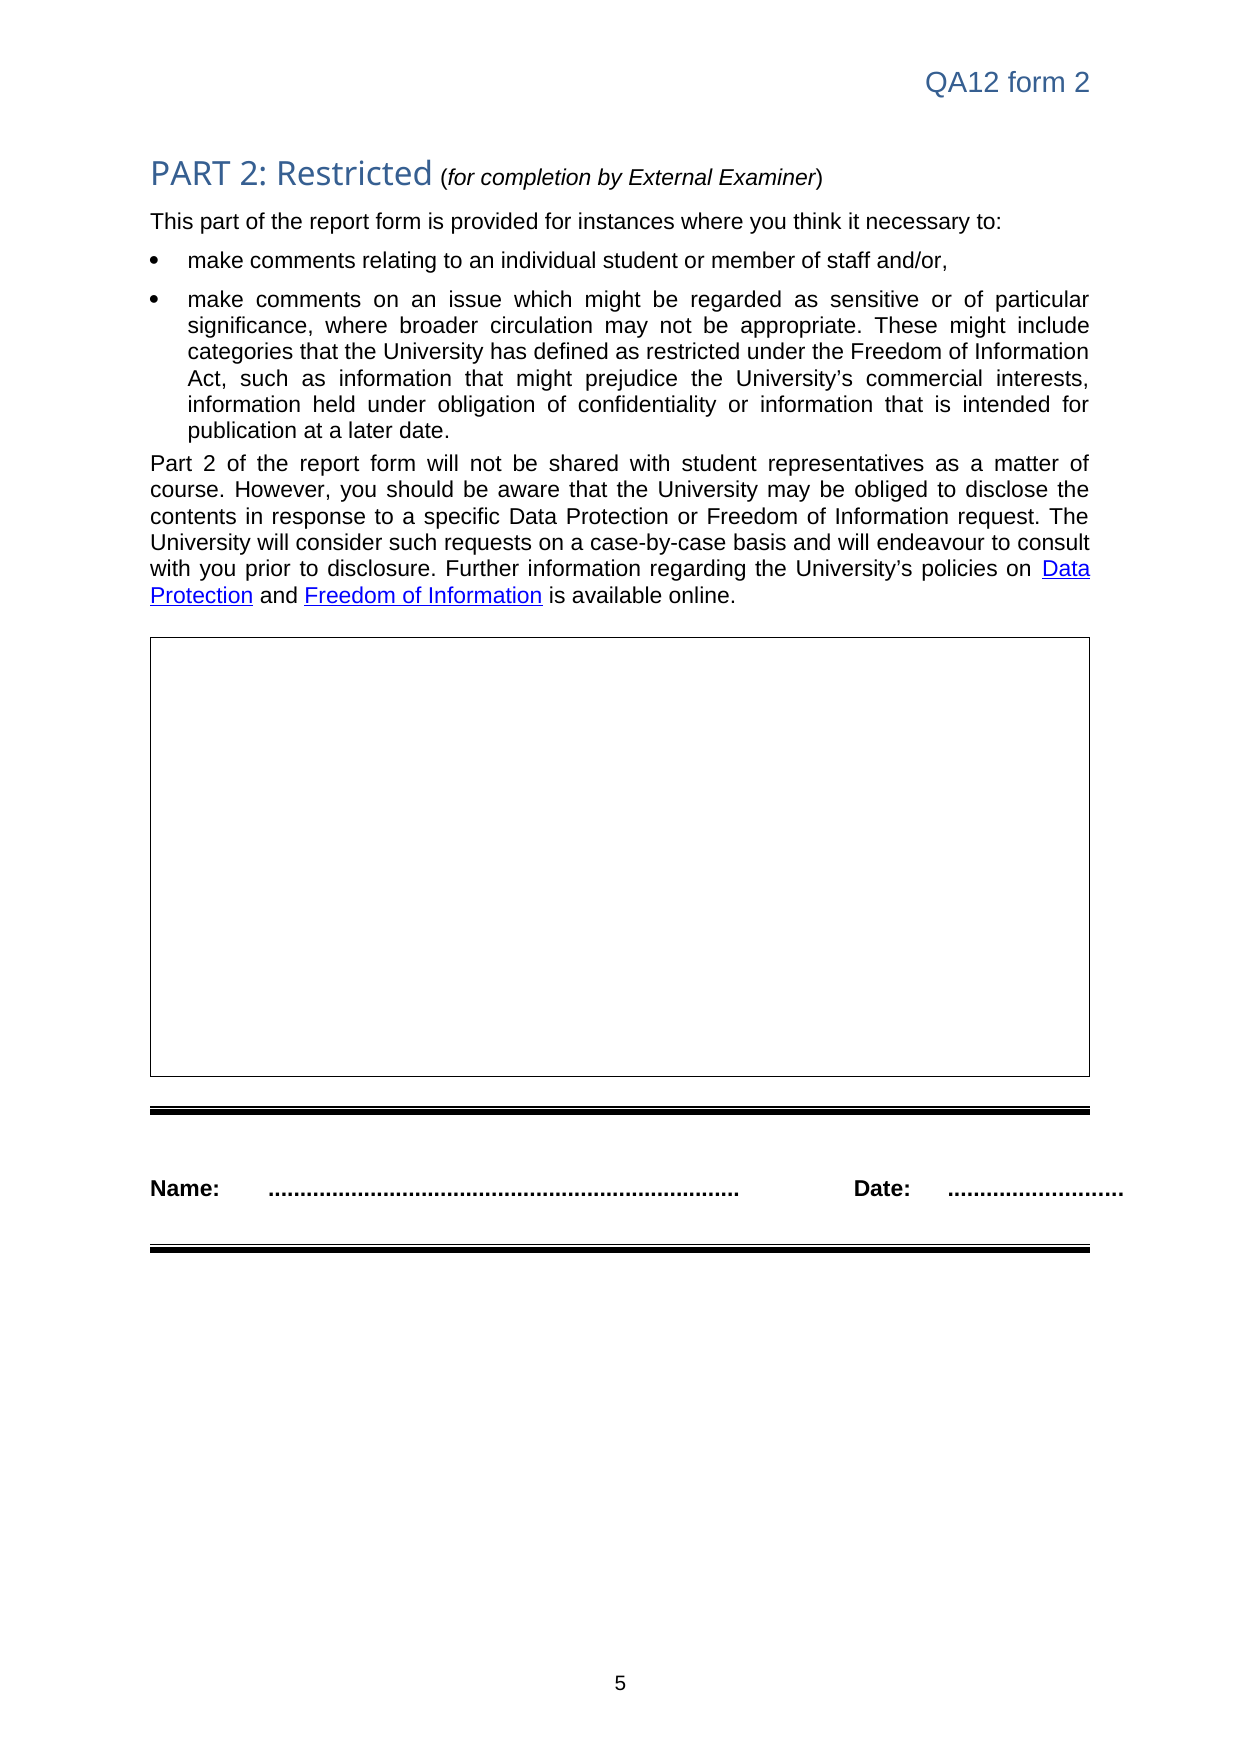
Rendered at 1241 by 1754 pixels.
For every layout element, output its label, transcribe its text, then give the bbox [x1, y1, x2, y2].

text This part of the report form is provided for instances where you think it necessary to: [150, 208, 1090, 234]
table_header [151, 638, 1089, 1076]
text PART 2: Restricted (for completion by External Examiner) [150, 150, 1090, 195]
text Name: Date: [150, 1173, 1090, 1202]
list make comments relating to an individual student or member of staff and/or, [150, 247, 1090, 273]
list make comments on an issue which might be regarded as sensitive or of particular significance, where broader circulation may not be appropriate. These might include categories that the University has defined as restricted under the Freedom of Information Act, such as information that might prejudice the University’s commercial interests, information held under obligation of confidentiality or information that is intended for publication at a later date. [150, 286, 1090, 444]
text Part 2 of the report form will not be shared with student representatives as a matter of course. However, you should be aware that the University may be obliged to disclose the contents in response to a specific Data Protection or Freedom of Information request. The University will consider such requests on a case-by-case basis and will endeavour to consult with you prior to disclosure. Further information regarding the University’s policies on Data Protection and Freedom of Information is available online. [150, 450, 1090, 608]
